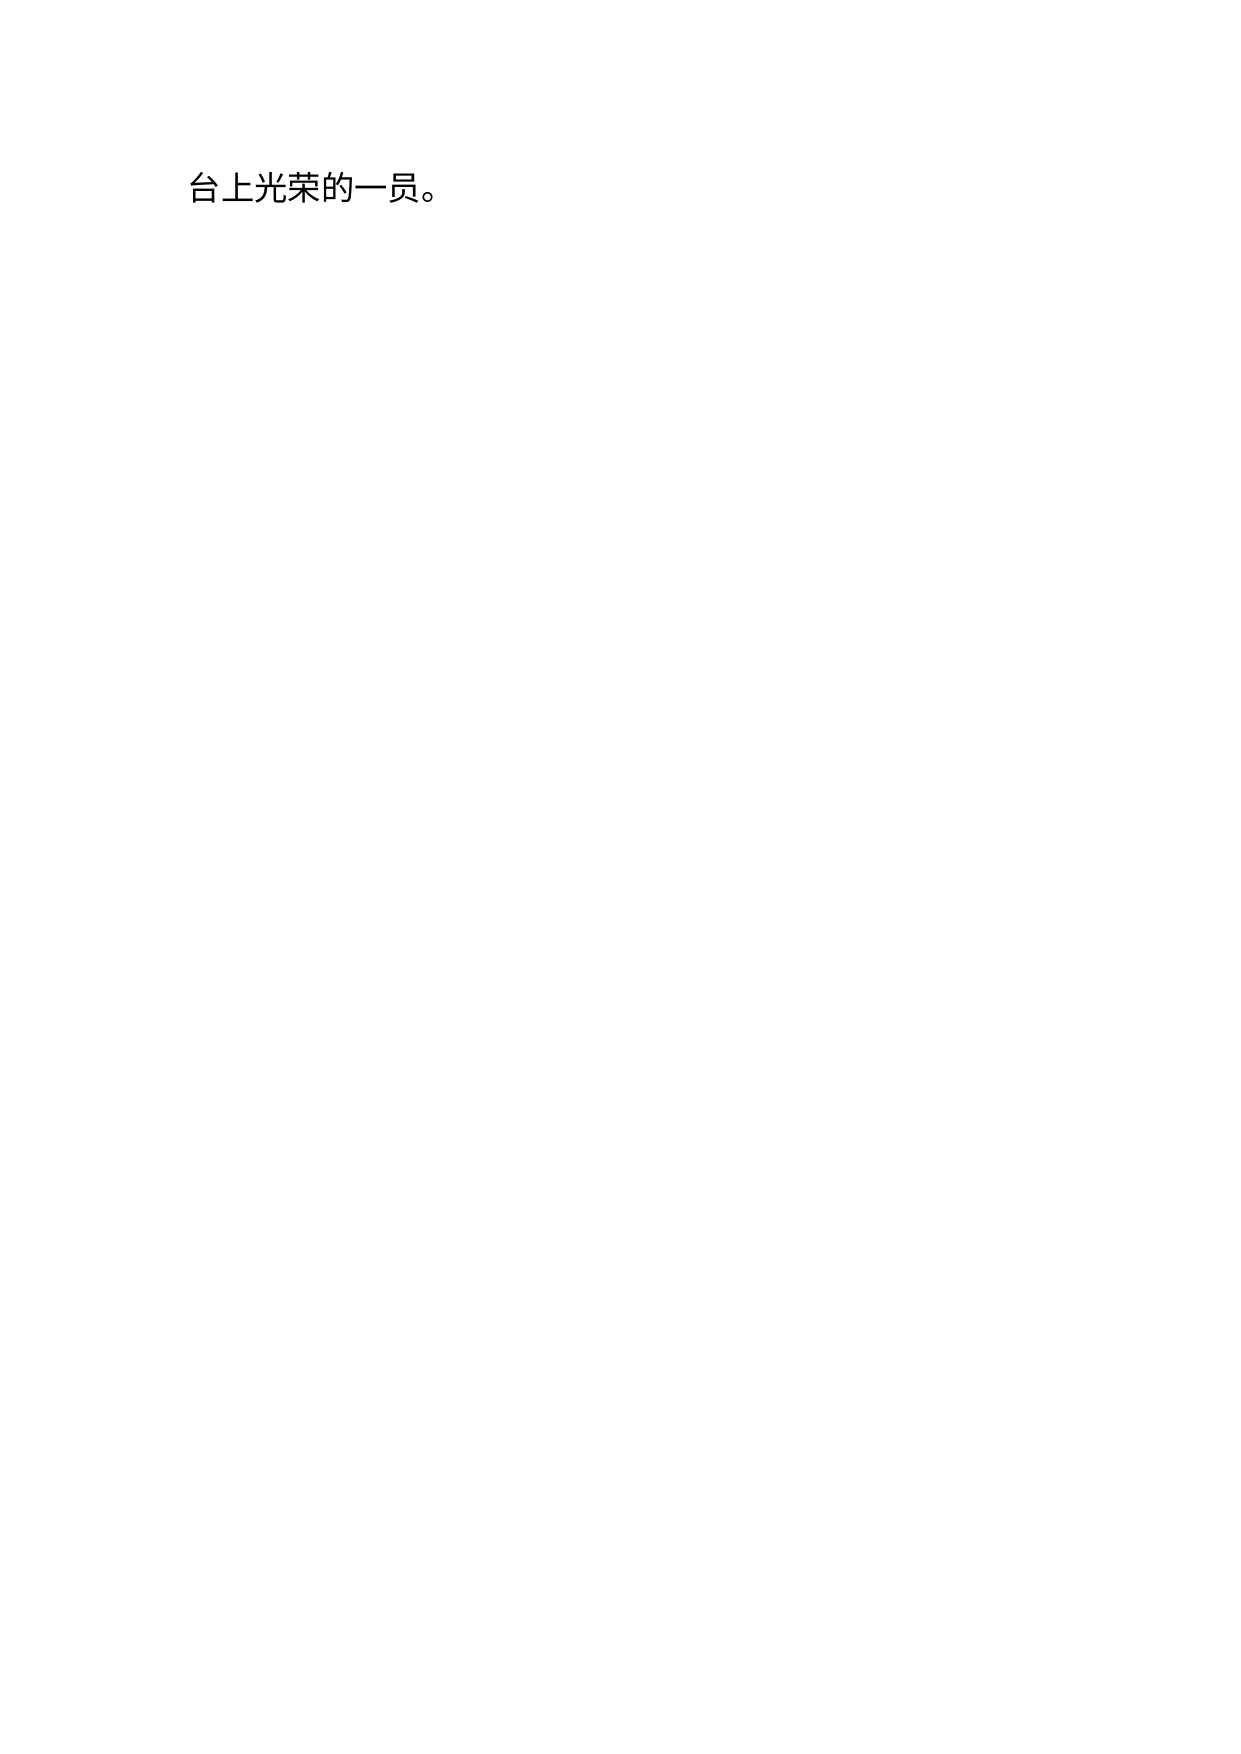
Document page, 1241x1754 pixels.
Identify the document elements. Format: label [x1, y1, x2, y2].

text [187, 162, 1053, 210]
